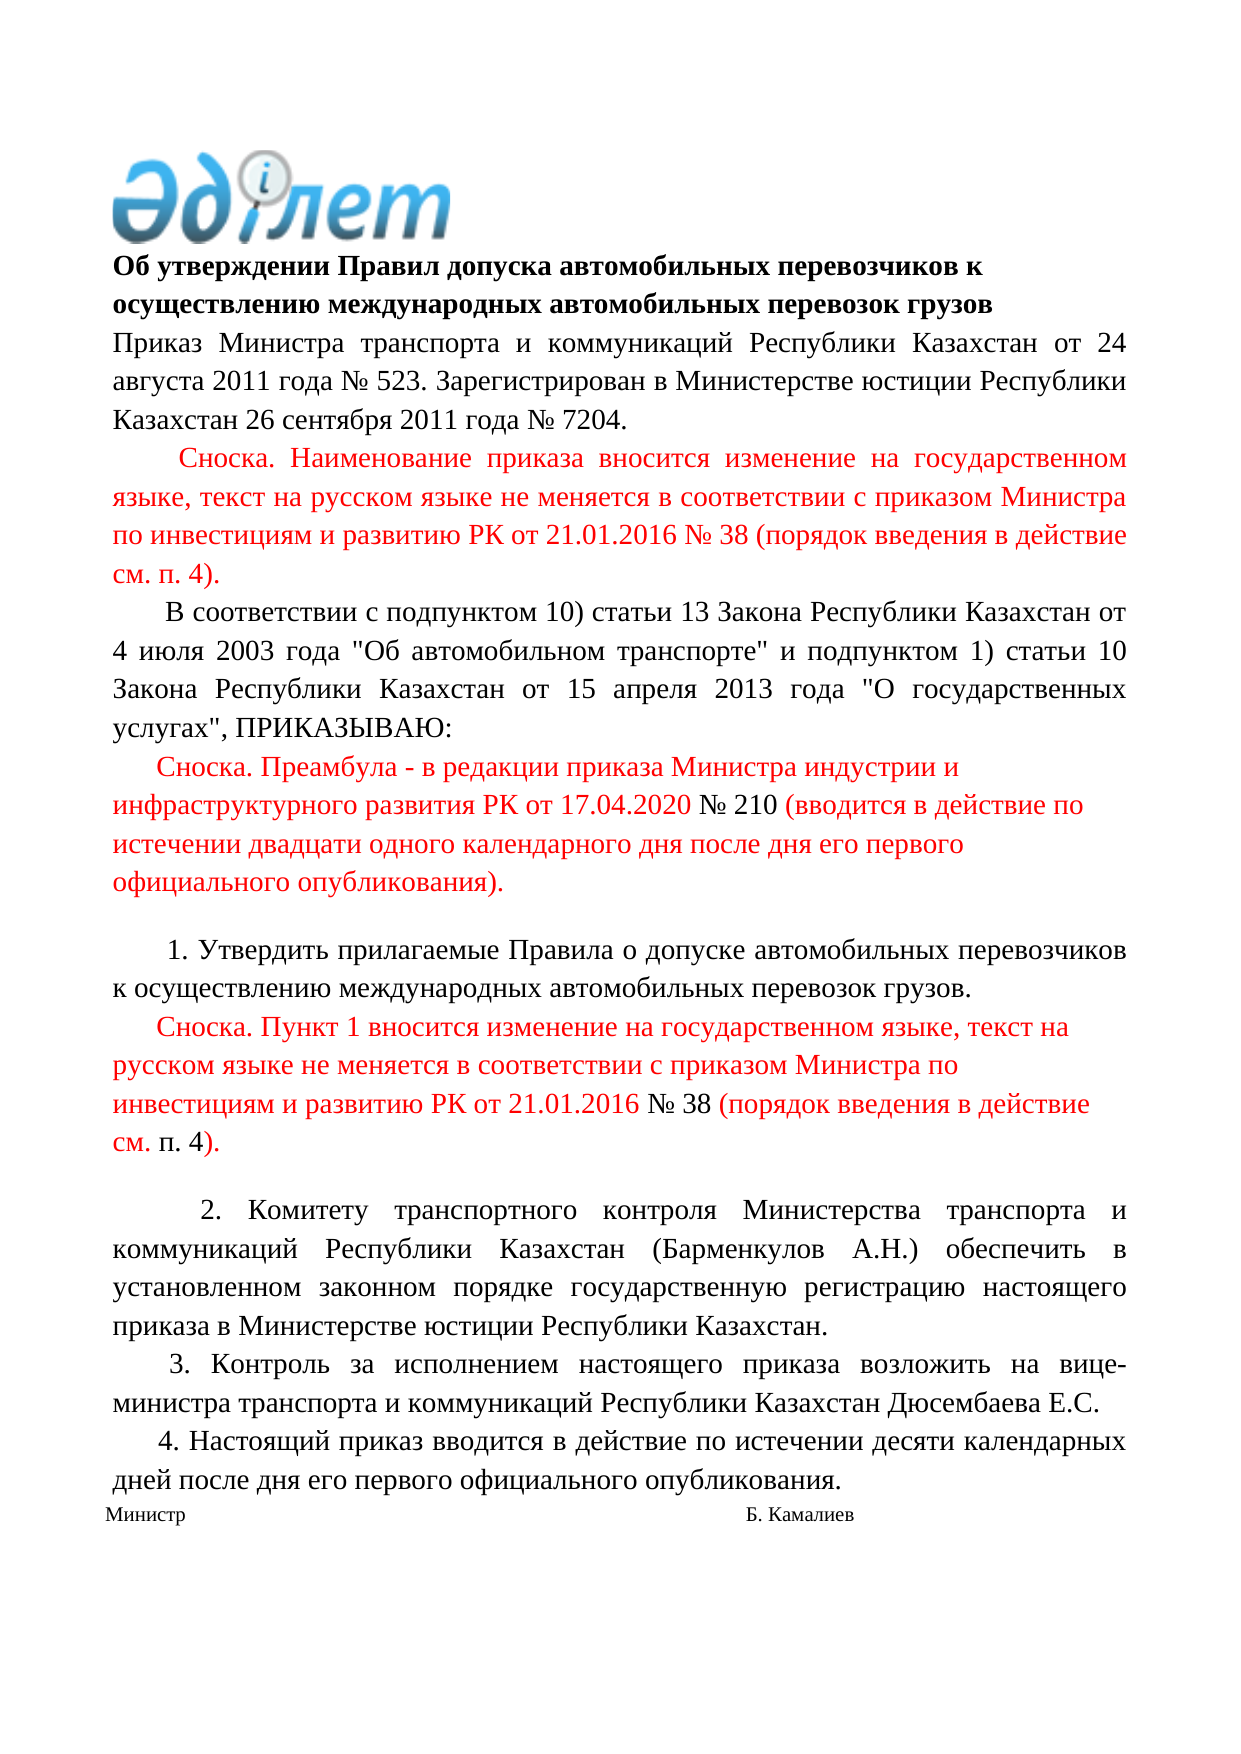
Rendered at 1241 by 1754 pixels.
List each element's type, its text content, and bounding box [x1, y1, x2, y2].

text 1. Утвердить прилагаемые Правила о допуске автомобильных перевозчиков к осуществлению международных автомобильных перевозок грузов. [112, 932, 1128, 1004]
text Сноска. Наименование приказа вносится изменение на государственном языке, текст на русском языке не меняется в соответствии с приказом Министра по инвестициям и развитию РК от 21.01.2016 № 38 (порядок введения в действие см. п. 4). [112, 440, 1128, 589]
picture [112, 150, 451, 244]
text Об утверждении Правил допуска автомобильных перевозчиков к осуществлению международных автомобильных перевозок грузов [112, 248, 1128, 320]
text В соответствии с подпунктом 10) статьи 13 Закона Республики Казахстан от 4 июля 2003 года "Об автомобильном транспорте" и подпунктом 1) статьи 10 Закона Республики Казахстан от 15 апреля 2013 года "О государственных услугах", ПРИКАЗЫВАЮ: [112, 594, 1128, 744]
table_header Министр [101, 1501, 742, 1598]
table_header Б. Камалиев [742, 1501, 1240, 1598]
text Сноска. Преамбула - в редакции приказа Министра индустрии и инфраструктурного развития РК от 17.04.2020 № 210 (вводится в действие по истечении двадцати одного календарного дня после дня его первого официального опубликования). [112, 749, 1128, 928]
text 3. Контроль за исполнением настоящего приказа возложить на вице-министра транспорта и коммуникаций Республики Казахстан Дюсембаева Е.С. [112, 1346, 1128, 1418]
text 2. Комитету транспортного контроля Министерства транспорта и коммуникаций Республики Казахстан (Барменкулов А.Н.) обеспечить в установленном законном порядке государственную регистрацию настоящего приказа в Министерстве юстиции Республики Казахстан. [112, 1192, 1128, 1341]
text Сноска. Пункт 1 вносится изменение на государственном языке, текст на русском языке не меняется в соответствии с приказом Министра по инвестициям и развитию РК от 21.01.2016 № 38 (порядок введения в действие см. п. 4). [112, 1009, 1128, 1188]
text 4. Настоящий приказ вводится в действие по истечении десяти календарных дней после дня его первого официального опубликования. [112, 1423, 1128, 1496]
text Приказ Министра транспорта и коммуникаций Республики Казахстан от 24 августа 2011 года № 523. Зарегистрирован в Министерстве юстиции Республики Казахстан 26 сентября 2011 года № 7204. [112, 325, 1128, 435]
